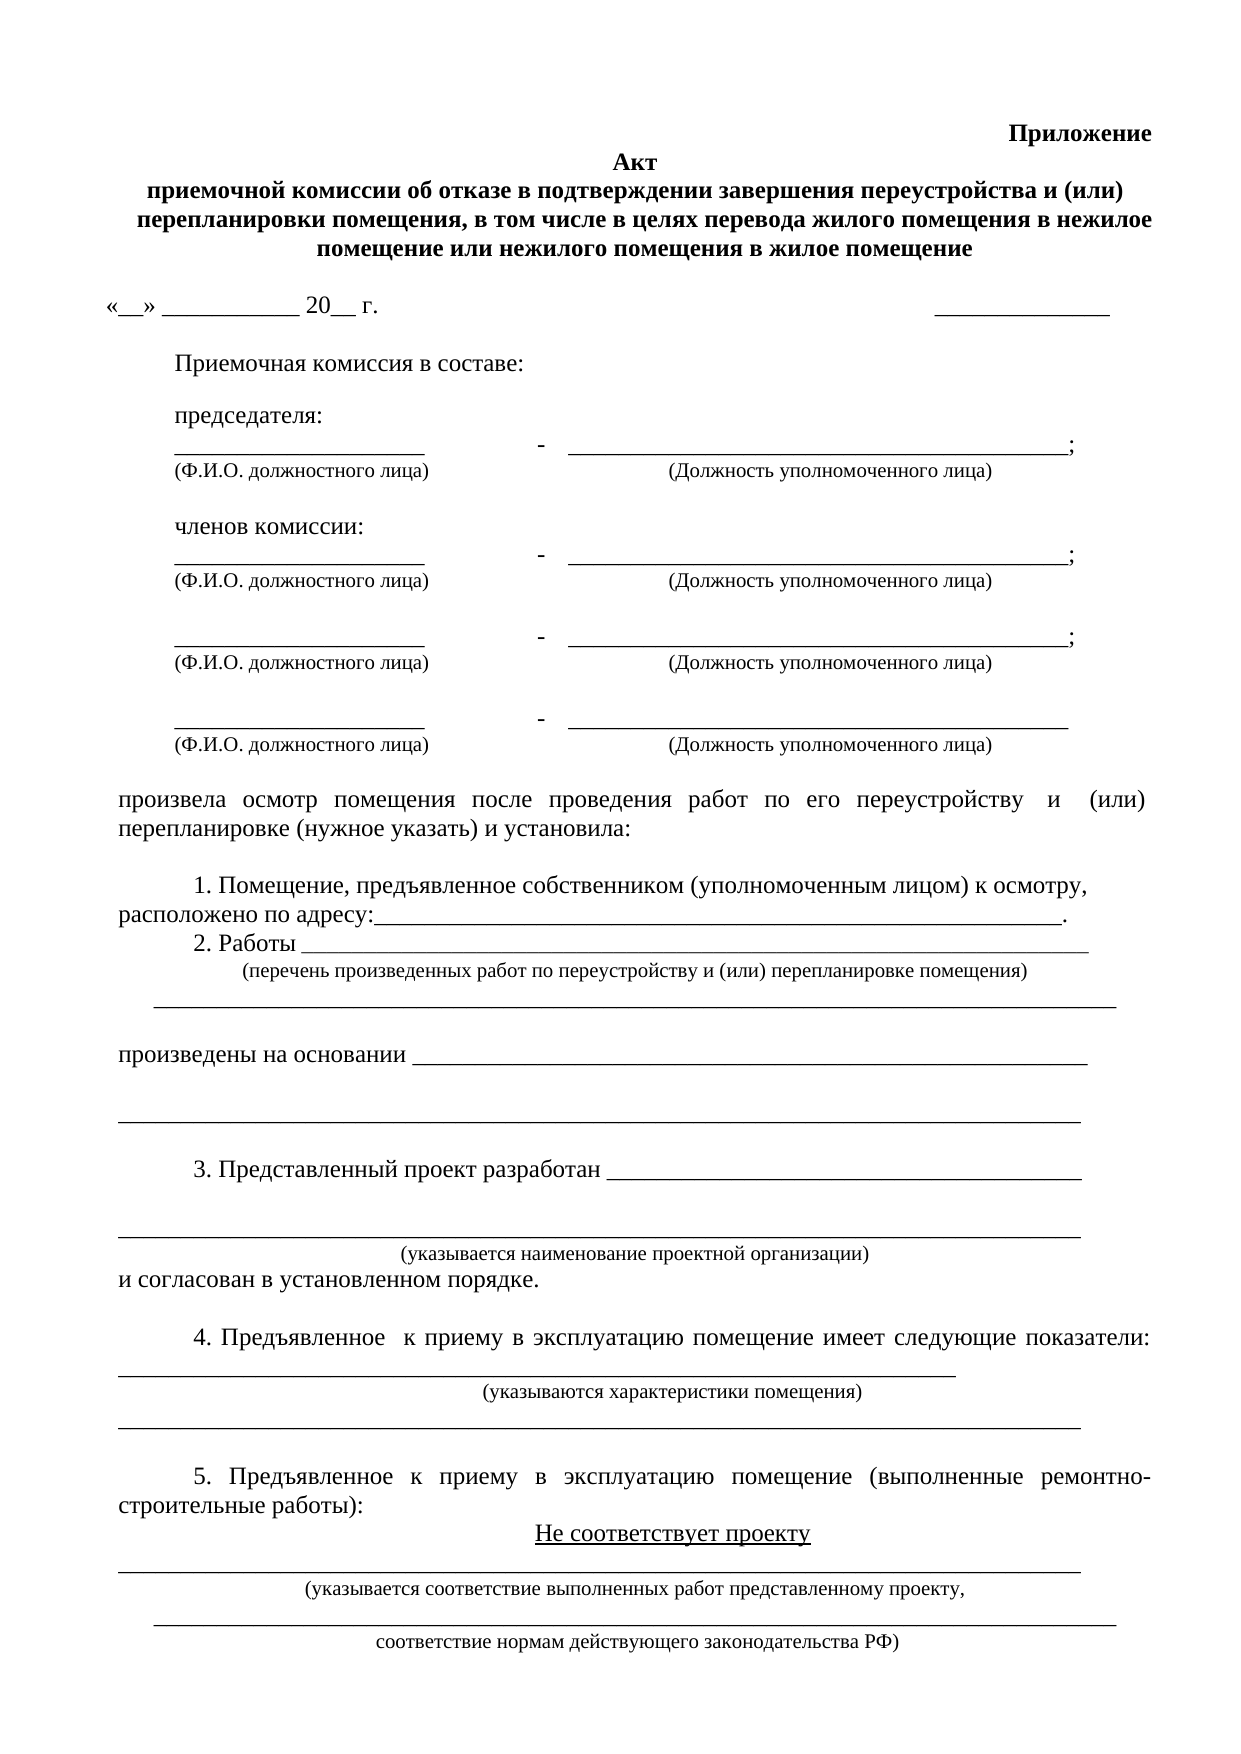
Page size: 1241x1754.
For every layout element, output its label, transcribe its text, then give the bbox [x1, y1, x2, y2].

text _____________________________________________________________________________ [118, 1097, 1152, 1125]
text произвела осмотр помещения после проведения работ по его переустройству и (или) перепланировке (нужное указать) и установила: [118, 784, 1152, 842]
text _____________________________________________________________________________ [118, 1547, 1152, 1576]
text _____________________________________________________________________________ [118, 982, 1152, 1010]
text _____________________________________________________________________________ [118, 1212, 1152, 1240]
text и согласован в установленном порядке. [118, 1264, 1152, 1293]
text _____________________________________________________________________________ [118, 1403, 1152, 1432]
text 5. Предъявленное к приему в эксплуатацию помещение (выполненные ремонтно-строительные работы): [118, 1461, 1152, 1518]
text 4. Предъявленное к приему в эксплуатацию помещение имеет следующие показатели: ___________________________________________________________________ [118, 1322, 1152, 1379]
text 1. Помещение, предъявленное собственником (уполномоченным лицом) к осмотру, расположено по адресу:_______________________________________________________. [118, 871, 1152, 928]
table_cell ________________________________________ (Должность уполномоченного лица) [568, 703, 1104, 784]
table_cell ____________________ - (Ф.И.О. должностного лица) [174, 429, 568, 511]
subtitle Приложение [118, 118, 1152, 147]
text Акт [118, 147, 1152, 176]
table_cell ____________________ - (Ф.И.О. должностного лица) [174, 703, 568, 784]
text Не соответствует проекту [118, 1518, 1152, 1547]
text «__» ___________ 20__ г. ______________ [99, 291, 1171, 319]
text Приемочная комиссия в составе: [118, 348, 1152, 377]
text 2. Работы _______________________________________________________________ [118, 928, 1152, 958]
text приемочной комиссии об отказе в подтверждении завершения переустройства и (или) перепланировки помещения, в том числе в целях перевода жилого помещения в нежилое помещение или нежилого помещения в жилое помещение [99, 176, 1171, 262]
text (указываются характеристики помещения) [118, 1379, 1152, 1403]
text (указывается наименование проектной организации) [118, 1240, 1152, 1264]
table_cell ____________________ - (Ф.И.О. должностного лица) [174, 540, 568, 621]
text (указывается соответствие выполненных работ представленному проекту, _____________________________________________________________________________ [118, 1576, 1152, 1629]
text 3. Представленный проект разработан ______________________________________ [118, 1154, 1152, 1183]
text (перечень произведенных работ по переустройству и (или) перепланировке помещения) [118, 958, 1152, 982]
table_cell ________________________________________; (Должность уполномоченного лица) [568, 429, 1104, 511]
table_cell членов комиссии: [174, 511, 1104, 539]
table_cell ________________________________________; (Должность уполномоченного лица) [568, 540, 1104, 621]
table_header председателя: [174, 401, 1104, 429]
table_cell ________________________________________; (Должность уполномоченного лица) [568, 621, 1104, 703]
table_cell ____________________ - (Ф.И.О. должностного лица) [174, 621, 568, 703]
text соответствие нормам действующего законодательства РФ) [118, 1629, 1152, 1653]
text произведены на основании ______________________________________________________ [118, 1039, 1152, 1068]
